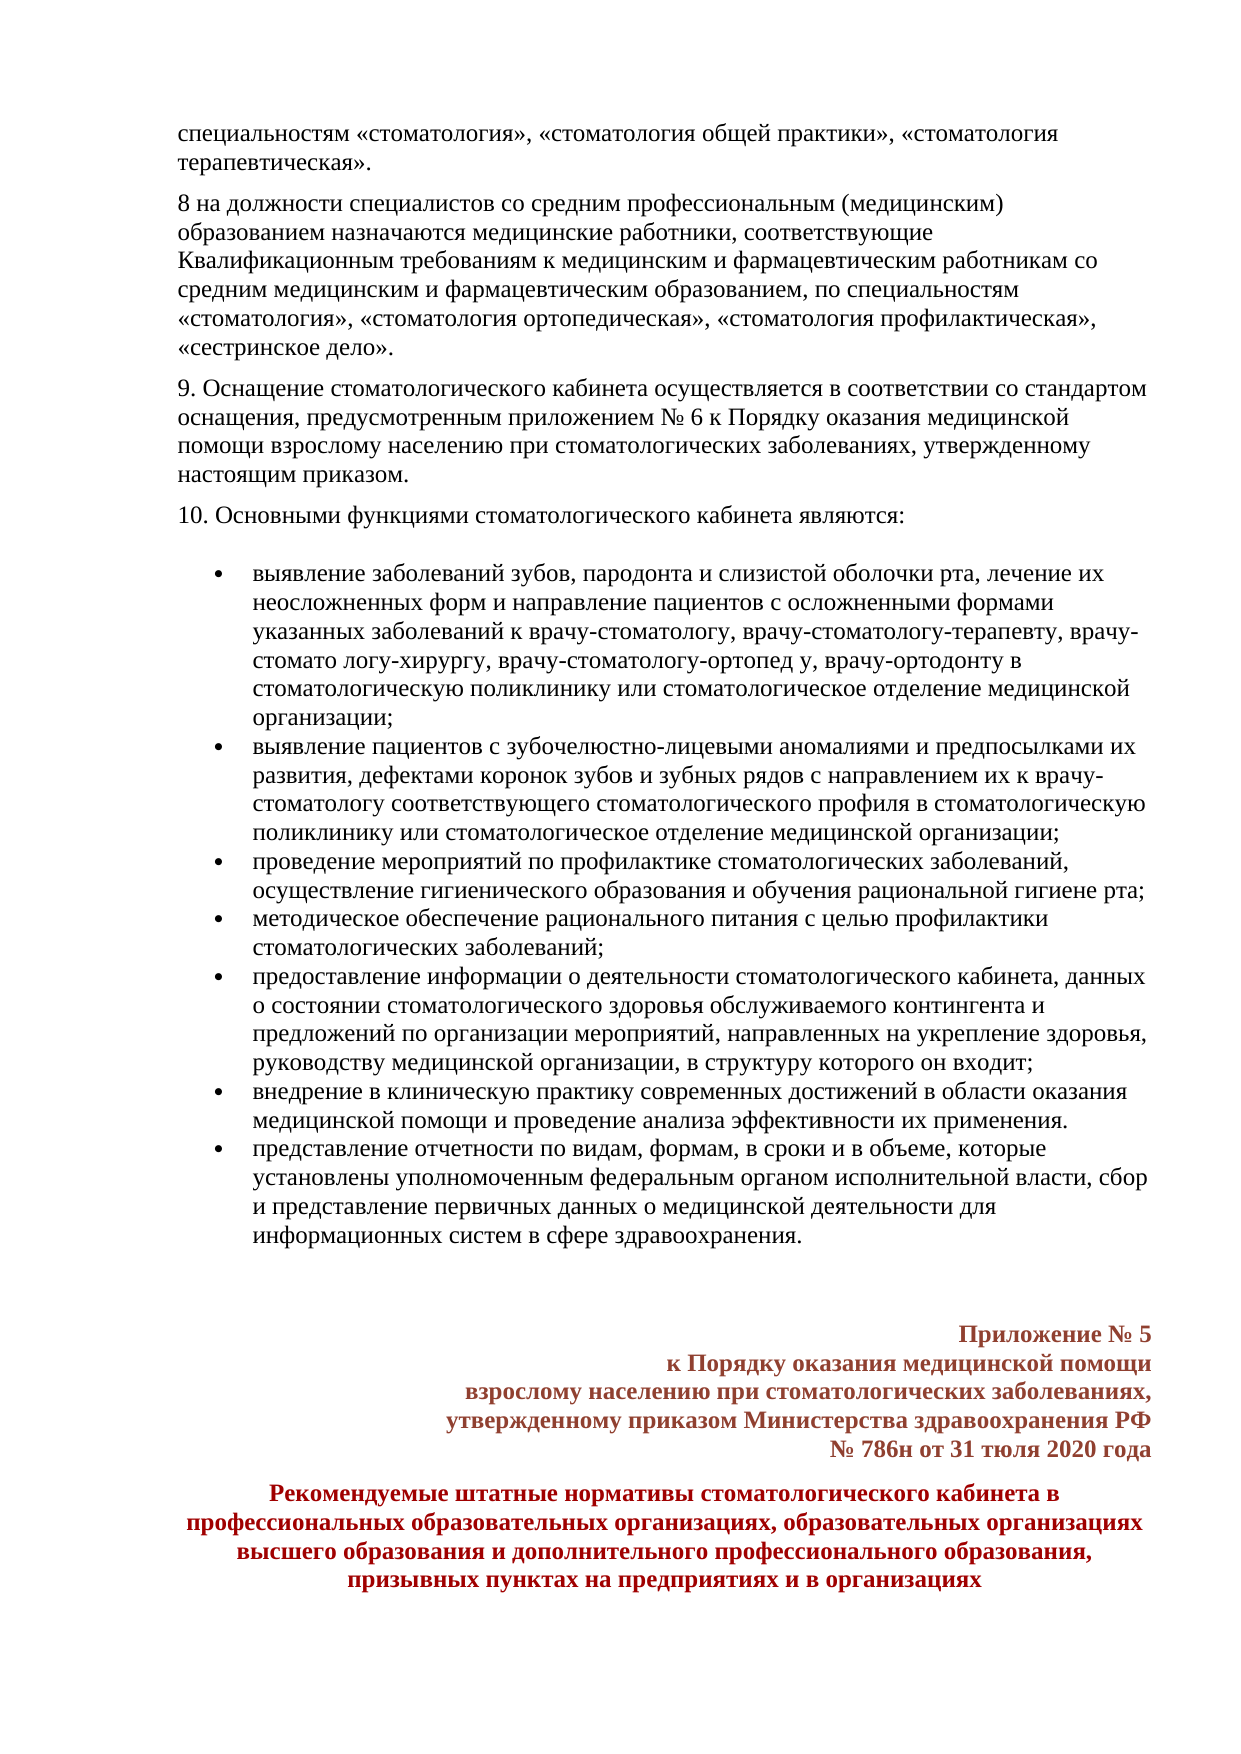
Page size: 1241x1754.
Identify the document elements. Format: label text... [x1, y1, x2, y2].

list предоставление информации о деятельности стоматологического кабинета, данных о состоянии стоматологического здоровья обслуживаемого контингента и предложений по организации мероприятий, направленных на укрепление здоровья, руководству медицинской организации, в структуру которого он входит; [215, 961, 1152, 1076]
text 9. Оснащение стоматологического кабинета осуществляется в соответствии со стандартом оснащения, предусмотренным приложением № 6 к Порядку оказания медицинской помощи взрослому населению при стоматологических заболеваниях, утвержденному настоящим приказом. [177, 373, 1152, 488]
text Рекомендуемые штатные нормативы стоматологического кабинета в профессиональных образовательных организациях, образовательных организациях высшего образования и дополнительного профессионального образования, призывных пунктах на предприятиях и в организациях [177, 1478, 1152, 1593]
text 10. Основными функциями стоматологического кабинета являются: [177, 501, 1152, 529]
text Приложение № 5 к Порядку оказания медицинской помощи взрослому населению при стоматологических заболеваниях, утвержденному приказом Министерства здравоохранения РФ № 786н от 31 тюля 2020 года [177, 1319, 1152, 1463]
list представление отчетности по видам, формам, в сроки и в объеме, которые установлены уполномоченным федеральным органом исполнительной власти, сбор и представление первичных данных о медицинской деятельности для информационных систем в сфере здравоохранения. [215, 1133, 1152, 1248]
list выявление заболеваний зубов, пародонта и слизистой оболочки рта, лечение их неосложненных форм и направление пациентов с осложненными формами указанных заболеваний к врачу-стоматологу, врачу-стоматологу-терапевту, врачу-стомато логу-хирургу, врачу-стоматологу-ортопед у, врачу-ортодонту в стоматологическую поликлинику или стоматологическое отделение медицинской организации; [215, 558, 1152, 731]
list проведение мероприятий по профилактике стоматологических заболеваний, осуществление гигиенического образования и обучения рациональной гигиене рта; [215, 846, 1152, 903]
text 8 на должности специалистов со средним профессиональным (медицинским) образованием назначаются медицинские работники, соответствующие Квалификационным требованиям к медицинским и фармацевтическим работникам со средним медицинским и фармацевтическим образованием, по специальностям «стоматология», «стоматология ортопедическая», «стоматология профилактическая», «сестринское дело». [177, 188, 1152, 361]
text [177, 118, 1152, 176]
list методическое обеспечение рационального питания с целью профилактики стоматологических заболеваний; [215, 903, 1152, 961]
list выявление пациентов с зубочелюстно-лицевыми аномалиями и предпосылками их развития, дефектами коронок зубов и зубных рядов с направлением их к врачу-стоматологу соответствующего стоматологического профиля в стоматологическую поликлинику или стоматологическое отделение медицинской организации; [215, 731, 1152, 846]
list внедрение в клиническую практику современных достижений в области оказания медицинской помощи и проведение анализа эффективности их применения. [215, 1076, 1152, 1133]
